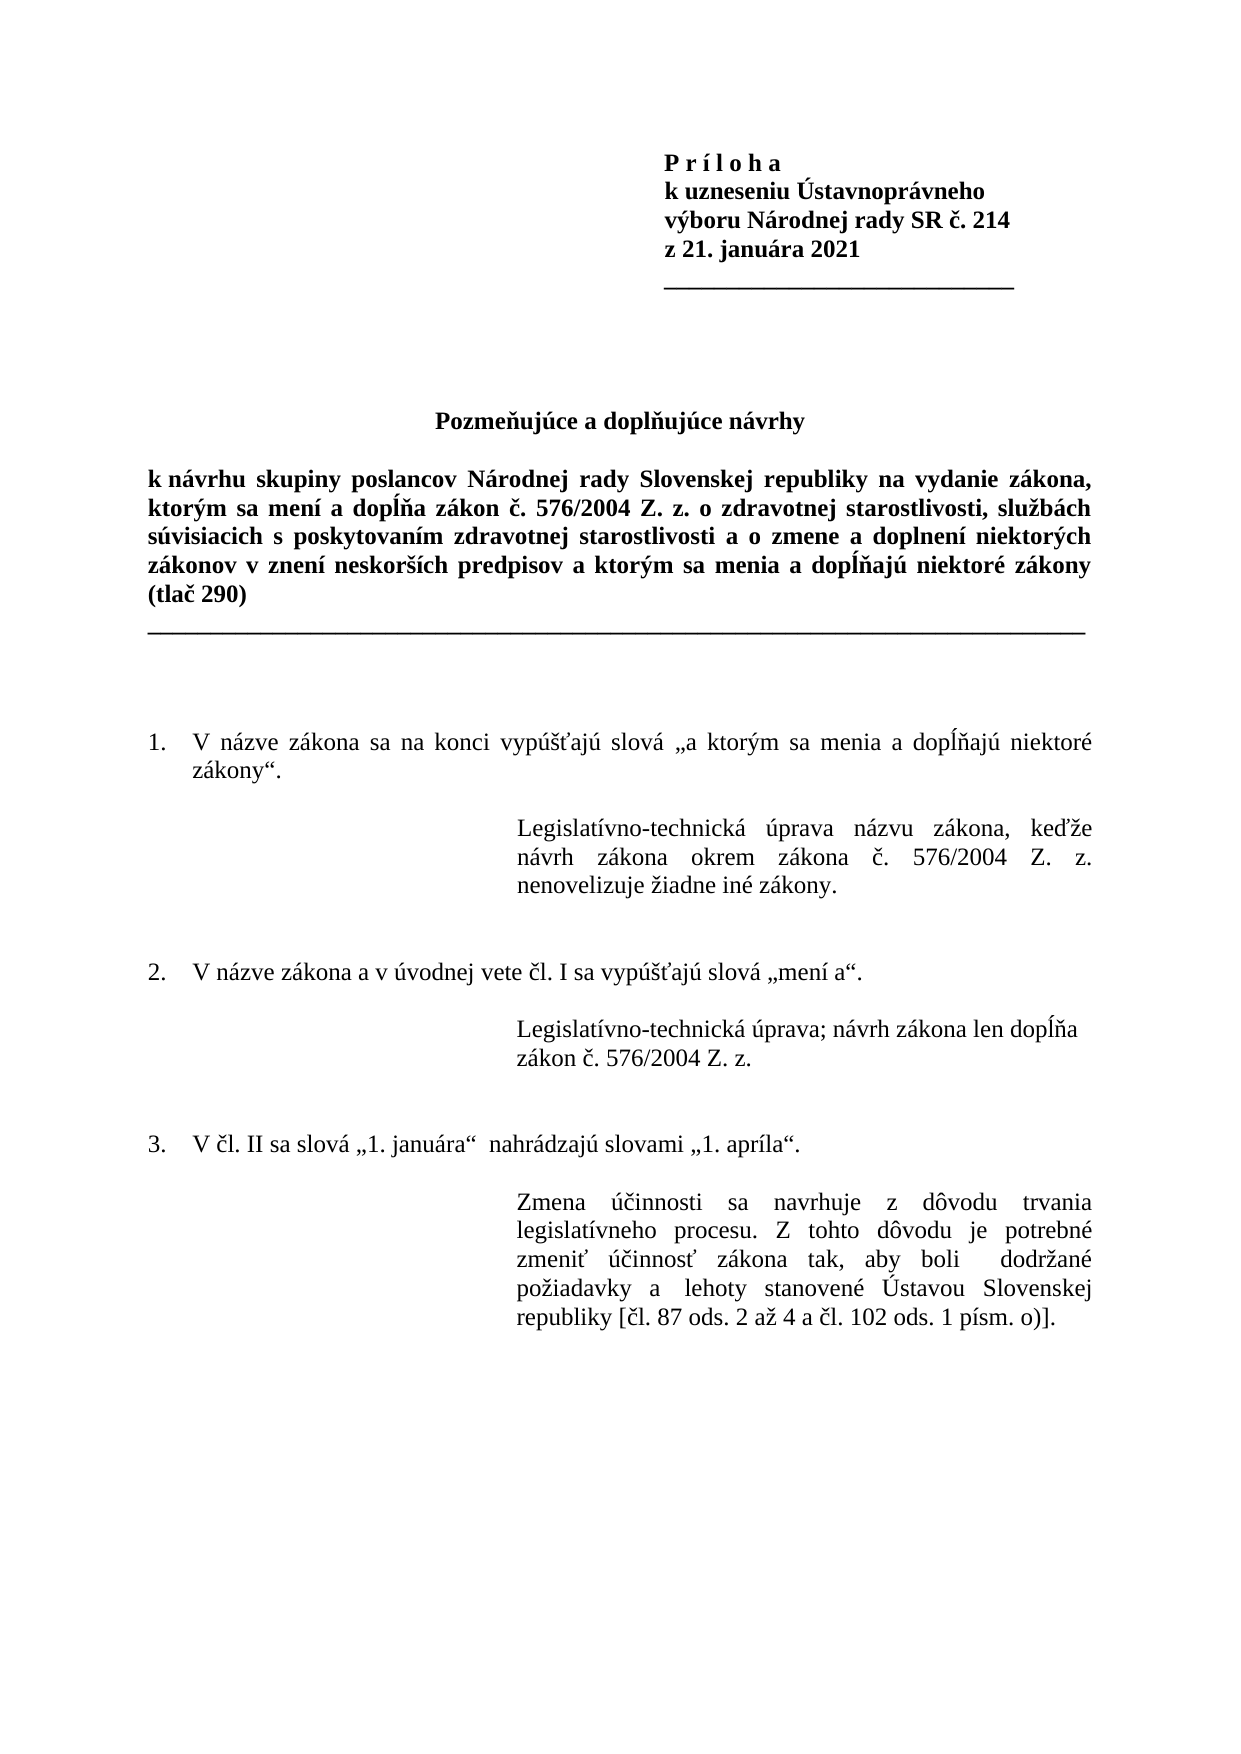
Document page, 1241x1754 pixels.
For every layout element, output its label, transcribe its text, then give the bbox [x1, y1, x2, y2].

list V čl. II sa slová „1. januára“ nahrádzajú slovami „1. apríla“. [148, 1129, 1093, 1158]
text výboru Národnej rady SR č. 214 [591, 205, 1093, 234]
list V názve zákona a v úvodnej vete čl. I sa vypúšťajú slová „mení a“. [148, 957, 1093, 986]
text k uzneseniu Ústavnoprávneho [591, 176, 1093, 205]
text z 21. januára 2021 [591, 234, 1093, 263]
text Zmena účinnosti sa navrhuje z dôvodu trvania legislatívneho procesu. Z tohto dôvodu je potrebné zmeniť účinnosť zákona tak, aby boli dodržané požiadavky a lehoty stanovené Ústavou Slovenskej republiky [čl. 87 ods. 2 až 4 a čl. 102 ods. 1 písm. o)]. [516, 1187, 1093, 1331]
text k návrhu skupiny poslancov Národnej rady Slovenskej republiky na vydanie zákona, ktorým sa mení a dopĺňa zákon č. 576/2004 Z. z. o zdravotnej starostlivosti, službách súvisiacich s poskytovaním zdravotnej starostlivosti a o zmene a doplnení niektorých zákonov v znení neskorších predpisov a ktorým sa menia a dopĺňajú niektoré zákony (tlač 290) [148, 464, 1093, 608]
list V názve zákona sa na konci vypúšťajú slová „a ktorým sa menia a dopĺňajú niektoré zákony“. [148, 727, 1093, 784]
subtitle P r í l o h a [616, 148, 1093, 176]
subtitle Pozmeňujúce a doplňujúce návrhy [148, 406, 1093, 435]
text ____________________________ [591, 263, 1093, 291]
text Legislatívno-technická úprava; návrh zákona len dopĺňa zákon č. 576/2004 Z. z. [192, 1014, 1093, 1072]
text ___________________________________________________________________________ [148, 608, 1093, 636]
text Legislatívno-technická úprava názvu zákona, keďže návrh zákona okrem zákona č. 576/2004 Z. z. nenovelizuje žiadne iné zákony. [517, 813, 1093, 899]
